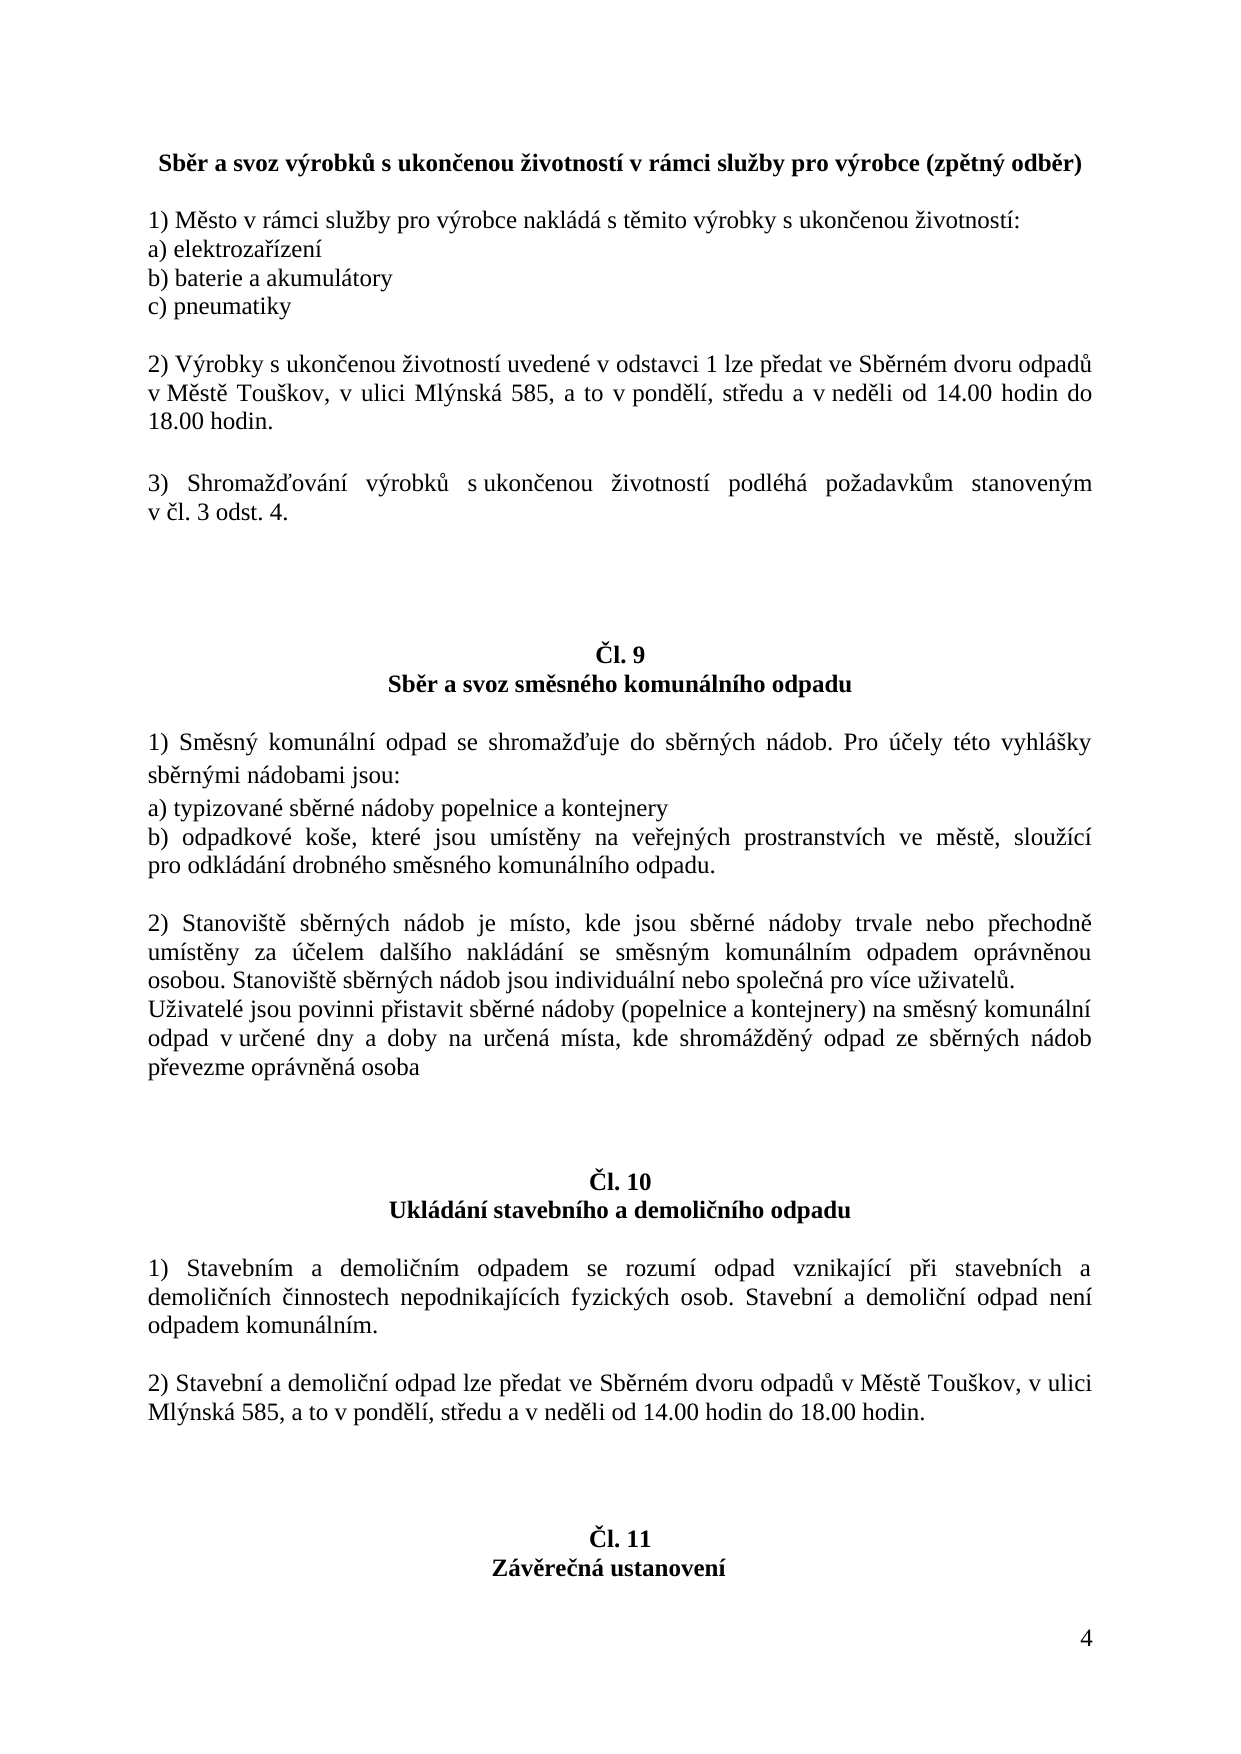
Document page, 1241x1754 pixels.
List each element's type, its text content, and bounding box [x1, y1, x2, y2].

text Sběr a svoz výrobků s ukončenou životností v rámci služby pro výrobce (zpětný odběr) [148, 148, 1093, 176]
text Ukládání stavebního a demoličního odpadu [148, 1195, 1093, 1224]
text Čl. 9 [148, 641, 1093, 669]
text 1) Směsný komunální odpad se shromažďuje do sběrných nádob. Pro účely této vyhlášky sběrnými nádobami jsou: [148, 727, 1093, 789]
text 1) Město v rámci služby pro výrobce nakládá s těmito výrobky s ukončenou životností: [148, 205, 1093, 234]
subtitle Sběr a svoz směsného komunálního odpadu [148, 669, 1093, 698]
text 2) Stavební a demoliční odpad lze předat ve Sběrném dvoru odpadů v Městě Touškov, v ulici Mlýnská 585, a to v pondělí, středu a v neděli od 14.00 hodin do 18.00 hodin. [148, 1368, 1093, 1425]
text a) elektrozařízení [148, 234, 1093, 263]
text 2) Výrobky s ukončenou životností uvedené v odstavci 1 lze předat ve Sběrném dvoru odpadů v Městě Touškov, v ulici Mlýnská 585, a to v pondělí, středu a v neděli od 14.00 hodin do 18.00 hodin. [148, 349, 1093, 435]
text a) typizované sběrné nádoby popelnice a kontejnery [148, 793, 1093, 822]
text c) pneumatiky [148, 291, 1093, 320]
text Uživatelé jsou povinni přistavit sběrné nádoby (popelnice a kontejnery) na směsný komunální odpad v určené dny a doby na určená místa, kde shromážděný odpad ze sběrných nádob převezme oprávněná osoba [148, 994, 1093, 1080]
text Závěrečná ustanovení [223, 1553, 1093, 1582]
text b) odpadkové koše, které jsou umístěny na veřejných prostranstvích ve městě, sloužící pro odkládání drobného směsného komunálního odpadu. [148, 822, 1093, 879]
text 2) Stanoviště sběrných nádob je místo, kde jsou sběrné nádoby trvale nebo přechodně umístěny za účelem dalšího nakládání se směsným komunálním odpadem oprávněnou osobou. Stanoviště sběrných nádob jsou individuální nebo společná pro více uživatelů. [148, 908, 1093, 994]
text Čl. 11 [148, 1524, 1093, 1553]
text Čl. 10 [148, 1167, 1093, 1195]
text b) baterie a akumulátory [148, 263, 1093, 291]
text 1) Stavebním a demoličním odpadem se rozumí odpad vznikající při stavebních a demoličních činnostech nepodnikajících fyzických osob. Stavební a demoliční odpad není odpadem komunálním. [148, 1253, 1093, 1339]
text 3) Shromažďování výrobků s ukončenou životností podléhá požadavkům stanoveným v čl. 3 odst. 4. [148, 468, 1093, 526]
